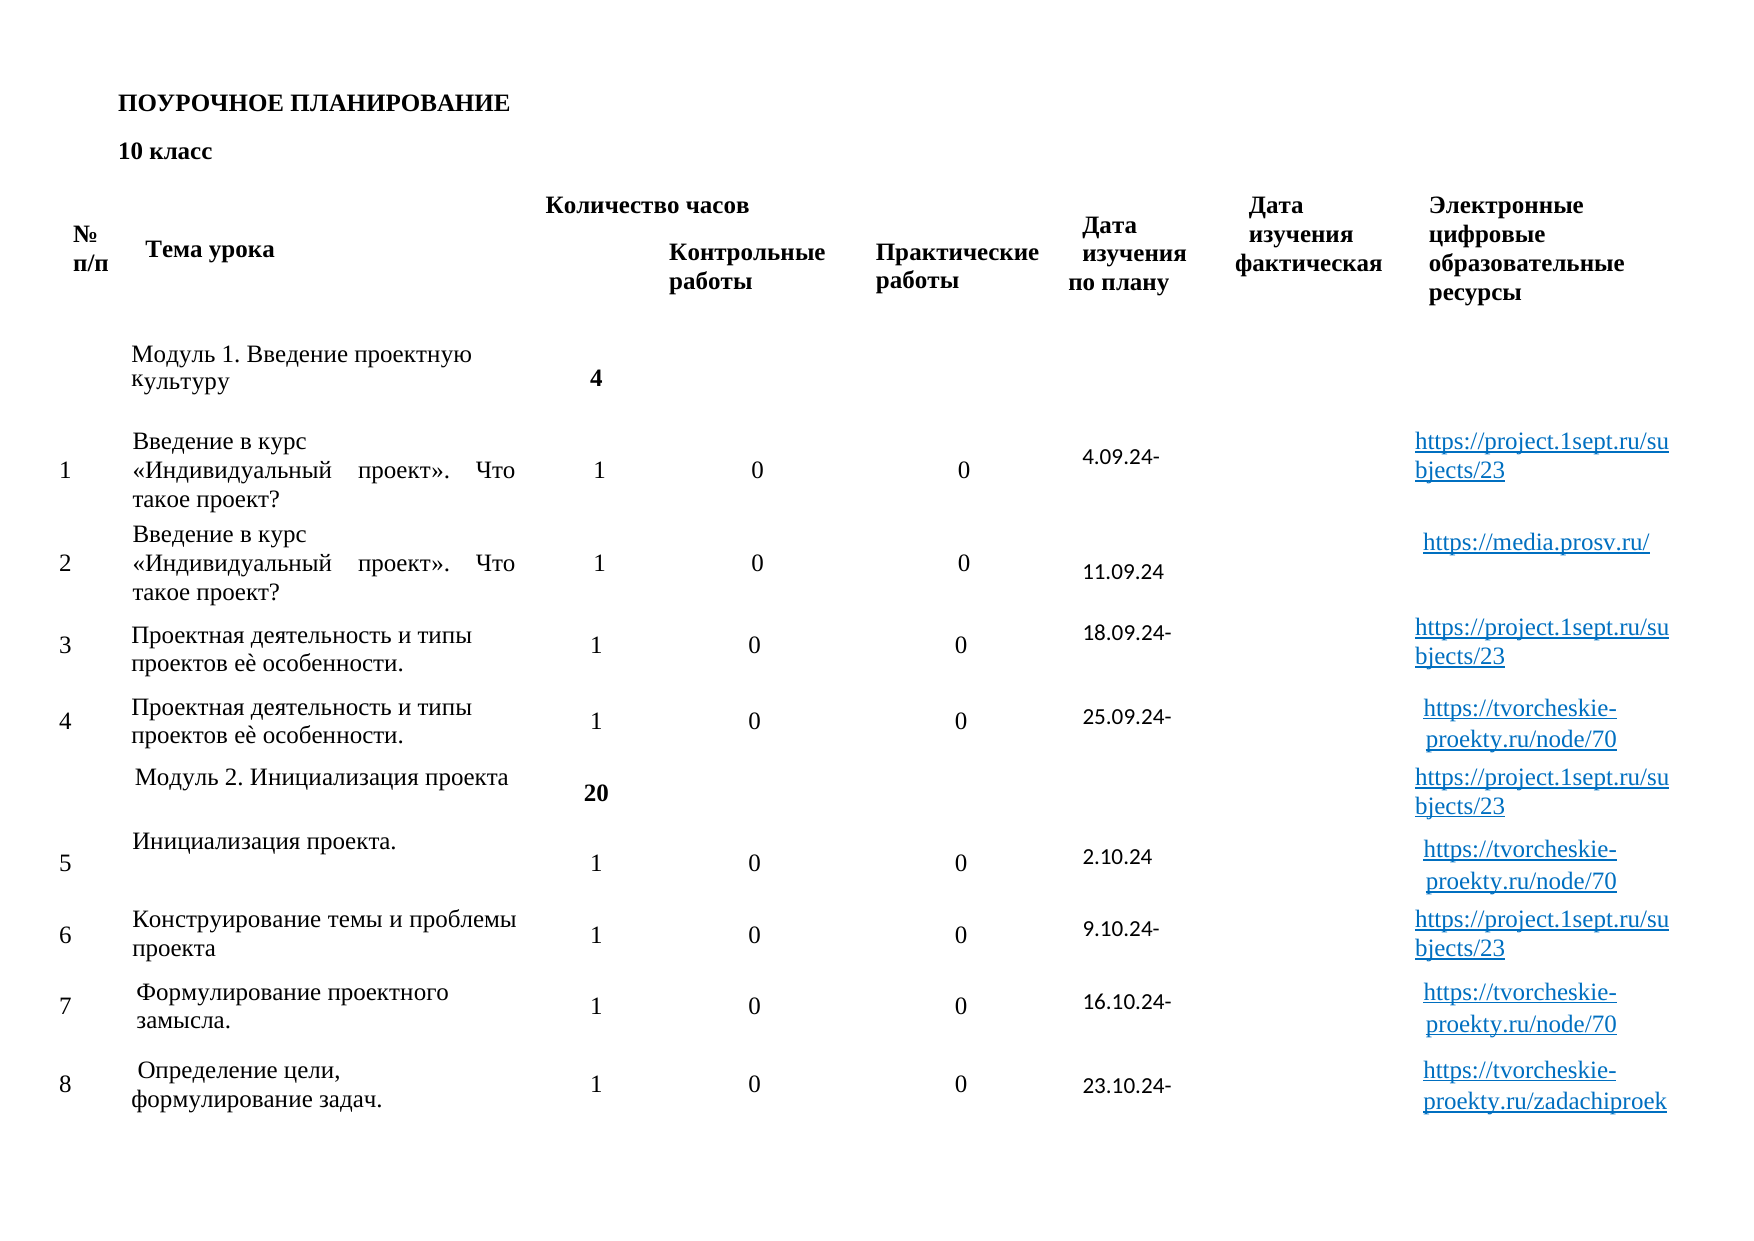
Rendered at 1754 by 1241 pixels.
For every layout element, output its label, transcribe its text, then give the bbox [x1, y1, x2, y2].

text 1 0 0 [590, 1069, 969, 1098]
text https://media.prosv.ru/ [1423, 527, 1671, 556]
text 25.09.24- [1082, 702, 1176, 730]
text https://project.1sept.ru/su bjects/23 [1415, 612, 1676, 670]
text https://project.1sept.ru/su bjects/23 [1415, 904, 1676, 962]
text по плану [1068, 267, 1189, 296]
text Введение в курс [132, 519, 333, 548]
text 1 0 0 [590, 991, 969, 1020]
text 1 0 0 [590, 706, 969, 735]
text 1 0 0 [590, 848, 969, 877]
text 6 [59, 920, 73, 948]
text Модуль 2. Инициализация проекта [134, 762, 518, 791]
text 2.10.24 [1082, 842, 1176, 870]
text Определение цели, формулирование задач. [131, 1055, 388, 1112]
text Тема урока Контрольные работы [145, 234, 832, 295]
text проект». Что 1 0 0 [358, 455, 972, 484]
text Дата изучения [1082, 210, 1193, 267]
text 1 0 0 [590, 920, 969, 948]
text Проектная деятельность и типы проектов еѐ особенности. [131, 692, 478, 749]
text Электронные цифровые образовательные ресурсы [1429, 190, 1631, 305]
text Количество часов [545, 190, 828, 219]
text 4.09.24- [1082, 442, 1164, 470]
text 10 класс [118, 136, 1671, 165]
text 20 [583, 778, 969, 806]
text https://tvorcheskie-proekty.ru/zadachiproek [1423, 1055, 1673, 1115]
text 4 [59, 706, 73, 735]
text Конструированиетемыипроблемы проекта [132, 904, 522, 962]
text https://project.1sept.ru/su bjects/23 [1415, 762, 1676, 820]
text Проектная деятельность и типы проектов еѐособенности. [131, 620, 478, 677]
text 2 «Индивидуальный такое проект? [59, 548, 337, 606]
text 3 [59, 631, 73, 659]
text 5 [59, 848, 73, 877]
text 9.10.24- [1082, 914, 1176, 942]
text https://tvorcheskie-proekty.ru/node/70 [1417, 693, 1617, 753]
text Дата изучения [1249, 190, 1359, 248]
text Введение в курс [132, 426, 333, 455]
text 7 [59, 991, 73, 1020]
text 16.10.24- 23.10.24- [1082, 987, 1176, 1099]
text фактическая [1235, 248, 1384, 277]
text проект». Что 1 0 0 [358, 548, 972, 577]
text 1 0 0 [590, 631, 969, 659]
text 11.09.24 [1082, 557, 1168, 585]
text Формулирование проектного замысла. [136, 977, 454, 1034]
text ПОУРОЧНОЕ ПЛАНИРОВАНИЕ [118, 88, 1671, 117]
text Практические работы [876, 237, 1045, 294]
text Модуль 1. Введение проектную [131, 342, 1671, 367]
text Инициализация проекта. [132, 826, 518, 855]
text культуру 4 [131, 367, 1671, 395]
text https://project.1sept.ru/su bjects/23 [1415, 426, 1676, 484]
text https://tvorcheskie-proekty.ru/node/70 [1417, 834, 1617, 895]
text 1 «Индивидуальный такое проект? [59, 455, 337, 513]
text № п/п [73, 219, 115, 277]
text 8 [59, 1069, 73, 1098]
text https://tvorcheskie-proekty.ru/node/70 [1417, 977, 1617, 1037]
text 18.09.24- [1082, 618, 1176, 646]
